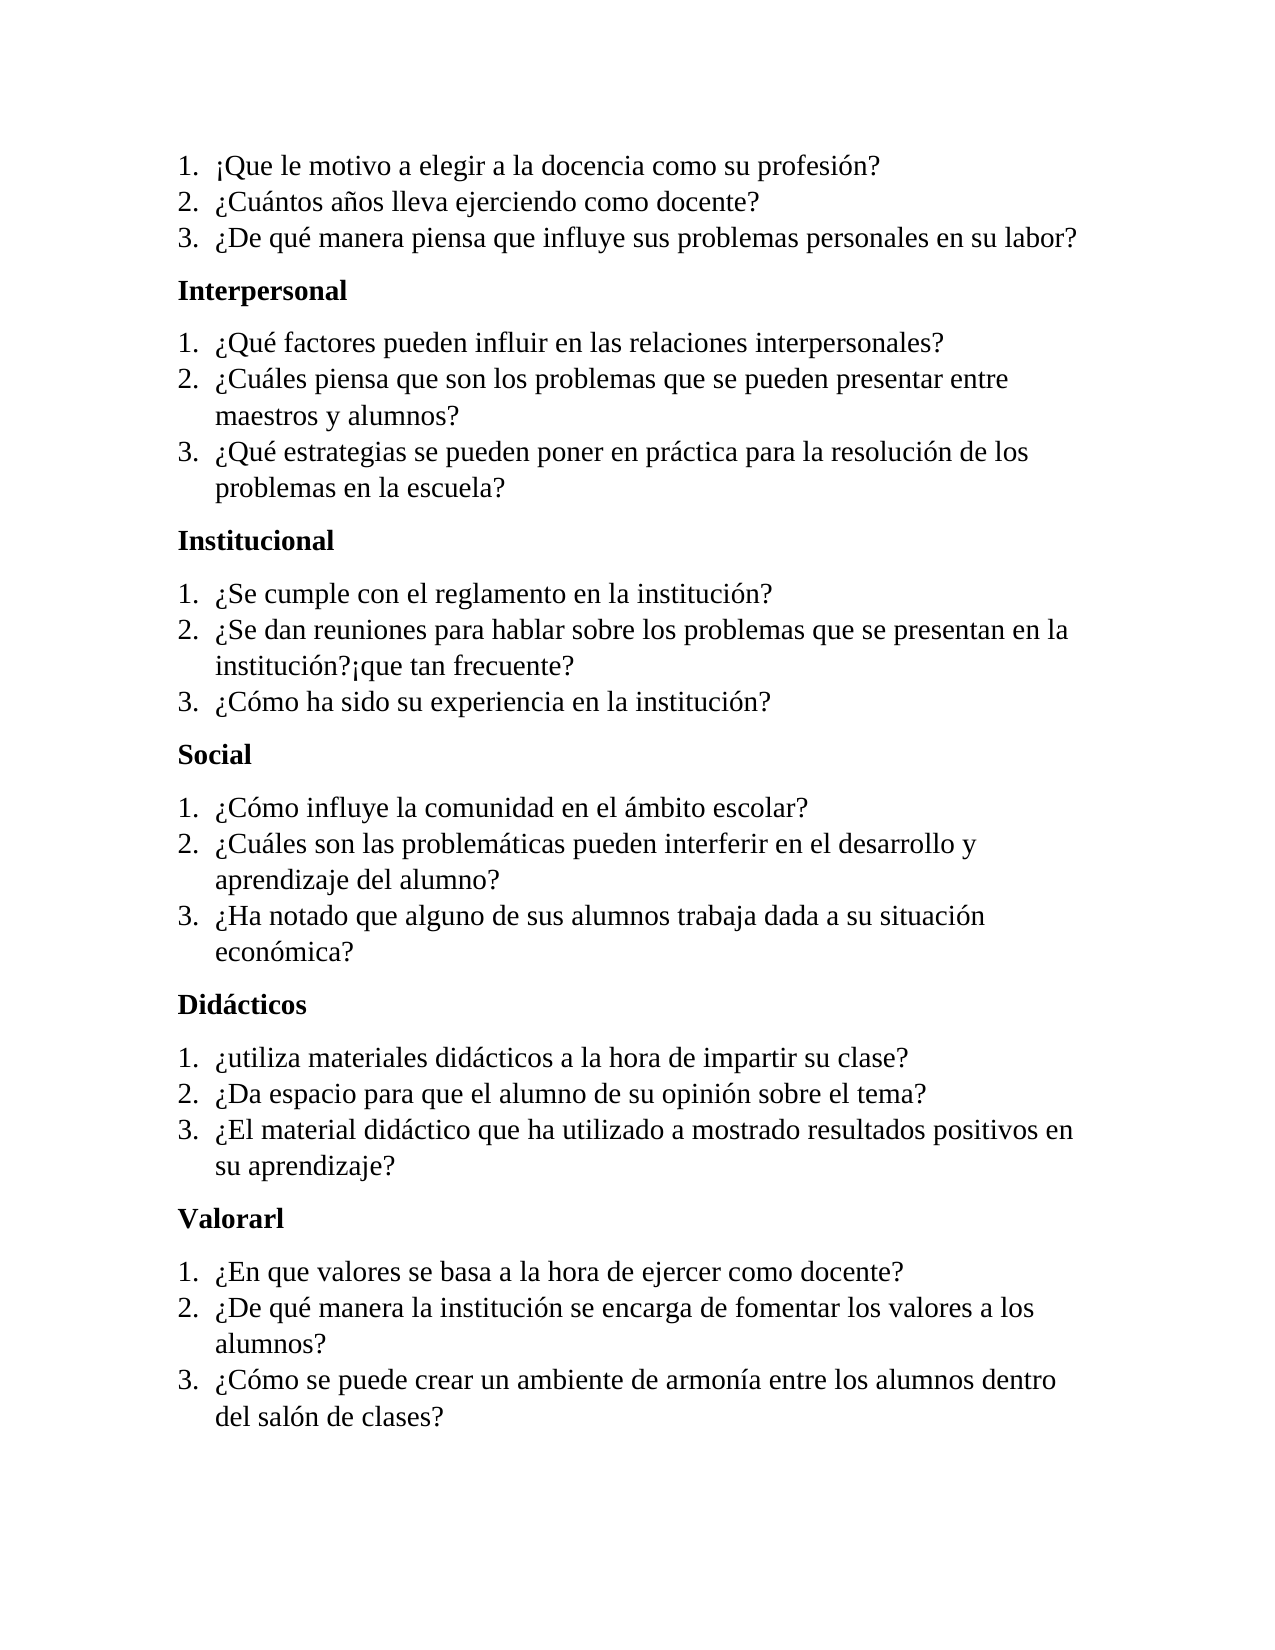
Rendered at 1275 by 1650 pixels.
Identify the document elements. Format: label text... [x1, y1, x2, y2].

text Social [177, 737, 1098, 771]
text Institucional [177, 523, 1098, 556]
list ¿Cómo se puede crear un ambiente de armonía entre los alumnos dentro del salón de clases? [177, 1362, 1098, 1432]
list ¿Se cumple con el reglamento en la institución? [177, 576, 1098, 609]
list ¿Cómo influye la comunidad en el ámbito escolar? [177, 790, 1098, 823]
list ¿El material didáctico que ha utilizado a mostrado resultados positivos en su aprendizaje? [177, 1112, 1098, 1182]
list ¿Ha notado que alguno de sus alumnos trabaja dada a su situación económica? [177, 898, 1098, 968]
list ¿utiliza materiales didácticos a la hora de impartir su clase? [177, 1040, 1098, 1073]
text Valorarl [177, 1201, 1098, 1235]
list ¿Qué factores pueden influir en las relaciones interpersonales? [177, 326, 1098, 359]
list ¿Cuáles son las problemáticas pueden interferir en el desarrollo y aprendizaje del alumno? [177, 826, 1098, 896]
list ¿Qué estrategias se pueden poner en práctica para la resolución de los problemas en la escuela? [177, 434, 1098, 504]
list ¿Da espacio para que el alumno de su opinión sobre el tema? [177, 1076, 1098, 1110]
list ¿De qué manera la institución se encarga de fomentar los valores a los alumnos? [177, 1290, 1098, 1360]
list ¿De qué manera piensa que influye sus problemas personales en su labor? [177, 220, 1098, 253]
text Didácticos [177, 987, 1098, 1021]
list ¡Que le motivo a elegir a la docencia como su profesión? [177, 148, 1098, 181]
list ¿Se dan reuniones para hablar sobre los problemas que se presentan en la institución?¡que tan frecuente? [177, 612, 1098, 682]
text Interpersonal [177, 273, 1098, 306]
list ¿En que valores se basa a la hora de ejercer como docente? [177, 1254, 1098, 1288]
list ¿Cuáles piensa que son los problemas que se pueden presentar entre maestros y alumnos? [177, 362, 1098, 431]
list ¿Cuántos años lleva ejerciendo como docente? [177, 184, 1098, 217]
list ¿Cómo ha sido su experiencia en la institución? [177, 684, 1098, 718]
